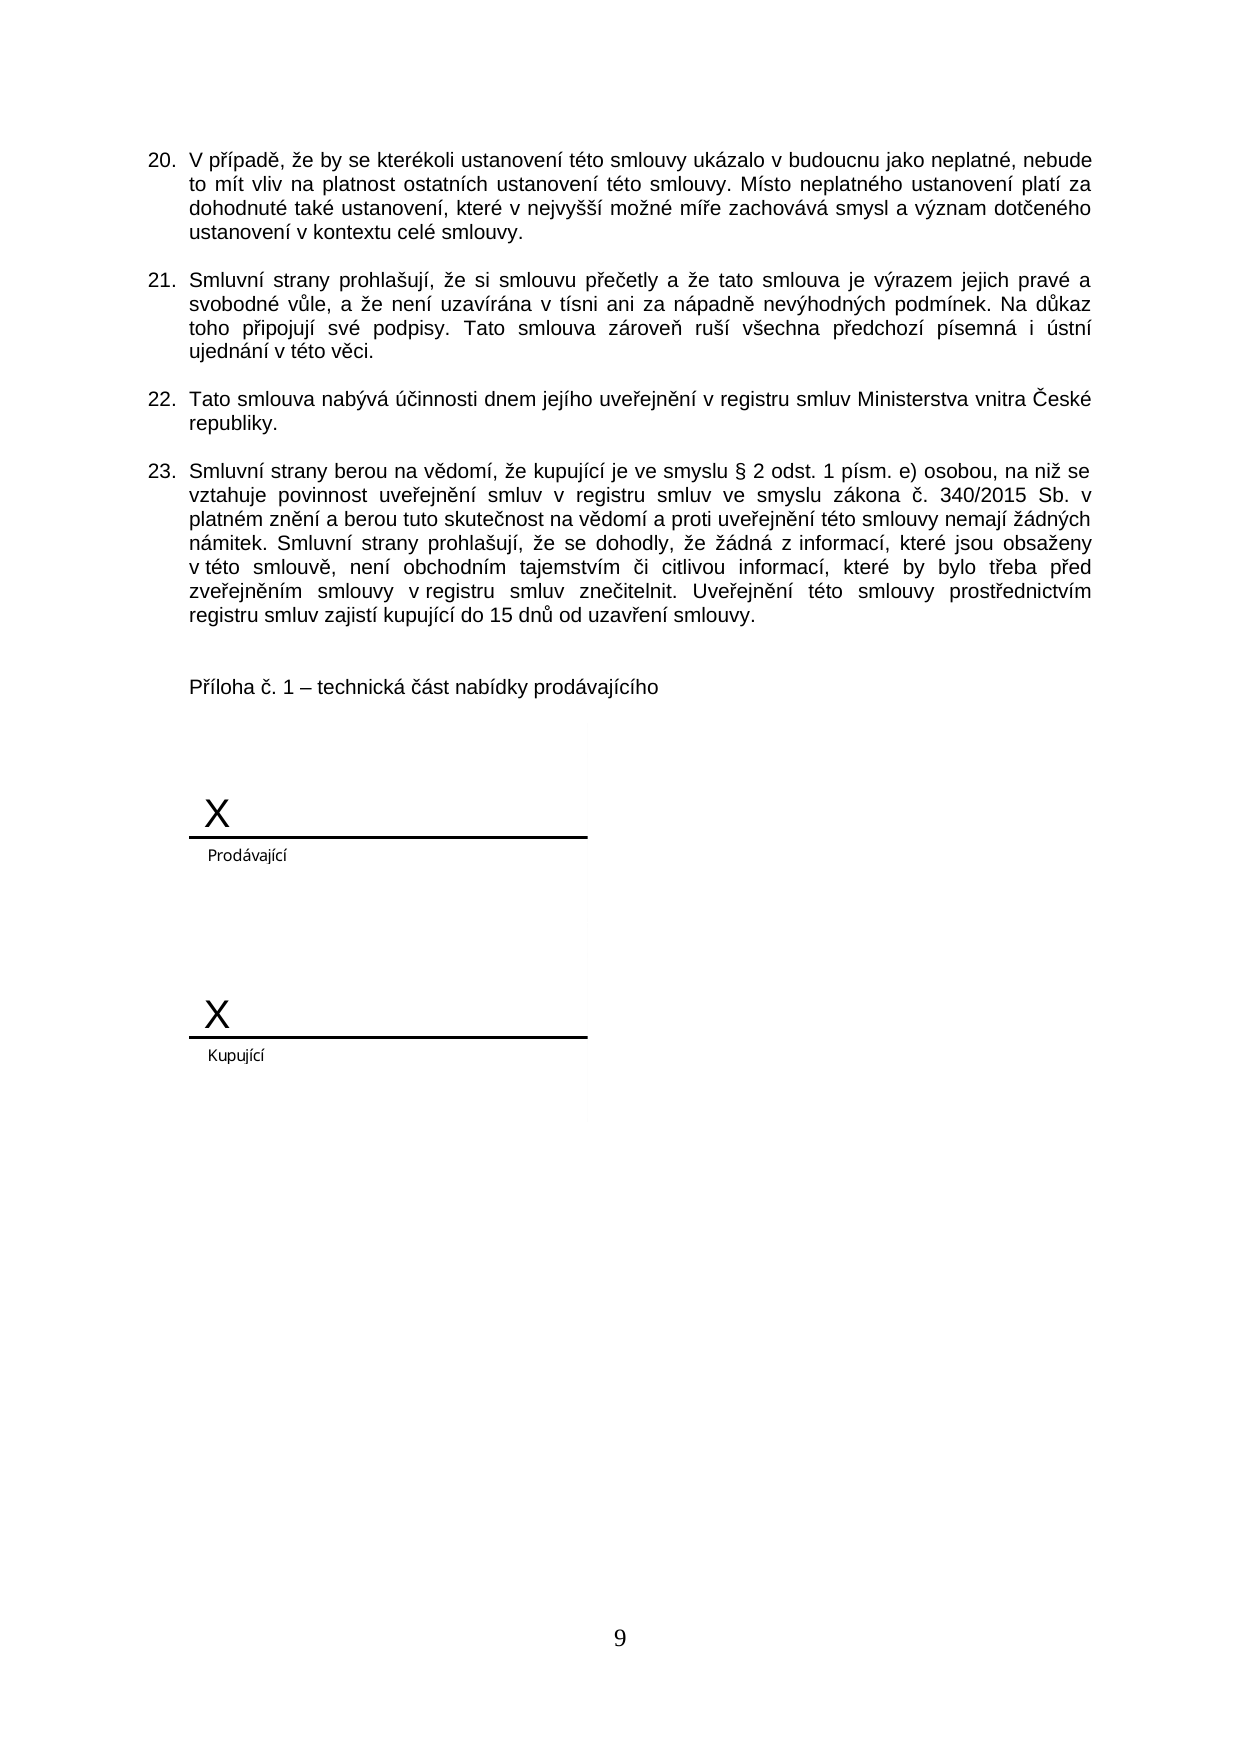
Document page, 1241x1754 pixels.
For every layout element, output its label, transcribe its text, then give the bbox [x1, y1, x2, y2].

list V případě, že by se kterékoli ustanovení této smlouvy ukázalo v budoucnu jako neplatné, nebude to mít vliv na platnost ostatních ustanovení této smlouvy. Místo neplatného ustanovení platí za dohodnuté také ustanovení, které v nejvyšší možné míře zachovává smysl a význam dotčeného ustanovení v kontextu celé smlouvy. [148, 148, 1093, 243]
text Příloha č. 1 – technická část nabídky prodávajícího [189, 675, 1093, 699]
list Tato smlouva nabývá účinnosti dnem jejího uveřejnění v registru smluv Ministerstva vnitra České republiky. [148, 387, 1093, 435]
list Smluvní strany berou na vědomí, že kupující je ve smyslu § 2 odst. 1 písm. e) osobou, na niž se vztahuje povinnost uveřejnění smluv v registru smluv ve smyslu zákona č. 340/2015 Sb. v platném znění a berou tuto skutečnost na vědomí a proti uveřejnění této smlouvy nemají žádných námitek. Smluvní strany prohlašují, že se dohodly, že žádná z informací, které jsou obsaženy v této smlouvě, není obchodním tajemstvím či citlivou informací, které by bylo třeba před zveřejněním smlouvy v registru smluv znečitelnit. Uveřejnění této smlouvy prostřednictvím registru smluv zajistí kupující do 15 dnů od uzavření smlouvy. [148, 459, 1093, 627]
list Smluvní strany prohlašují, že si smlouvu přečetly a že tato smlouva je výrazem jejich pravé a svobodné vůle, a že není uzavírána v tísni ani za nápadně nevýhodných podmínek. Na důkaz toho připojují své podpisy. Tato smlouva zároveň ruší všechna předchozí písemná i ústní ujednání v této věci. [148, 267, 1093, 363]
